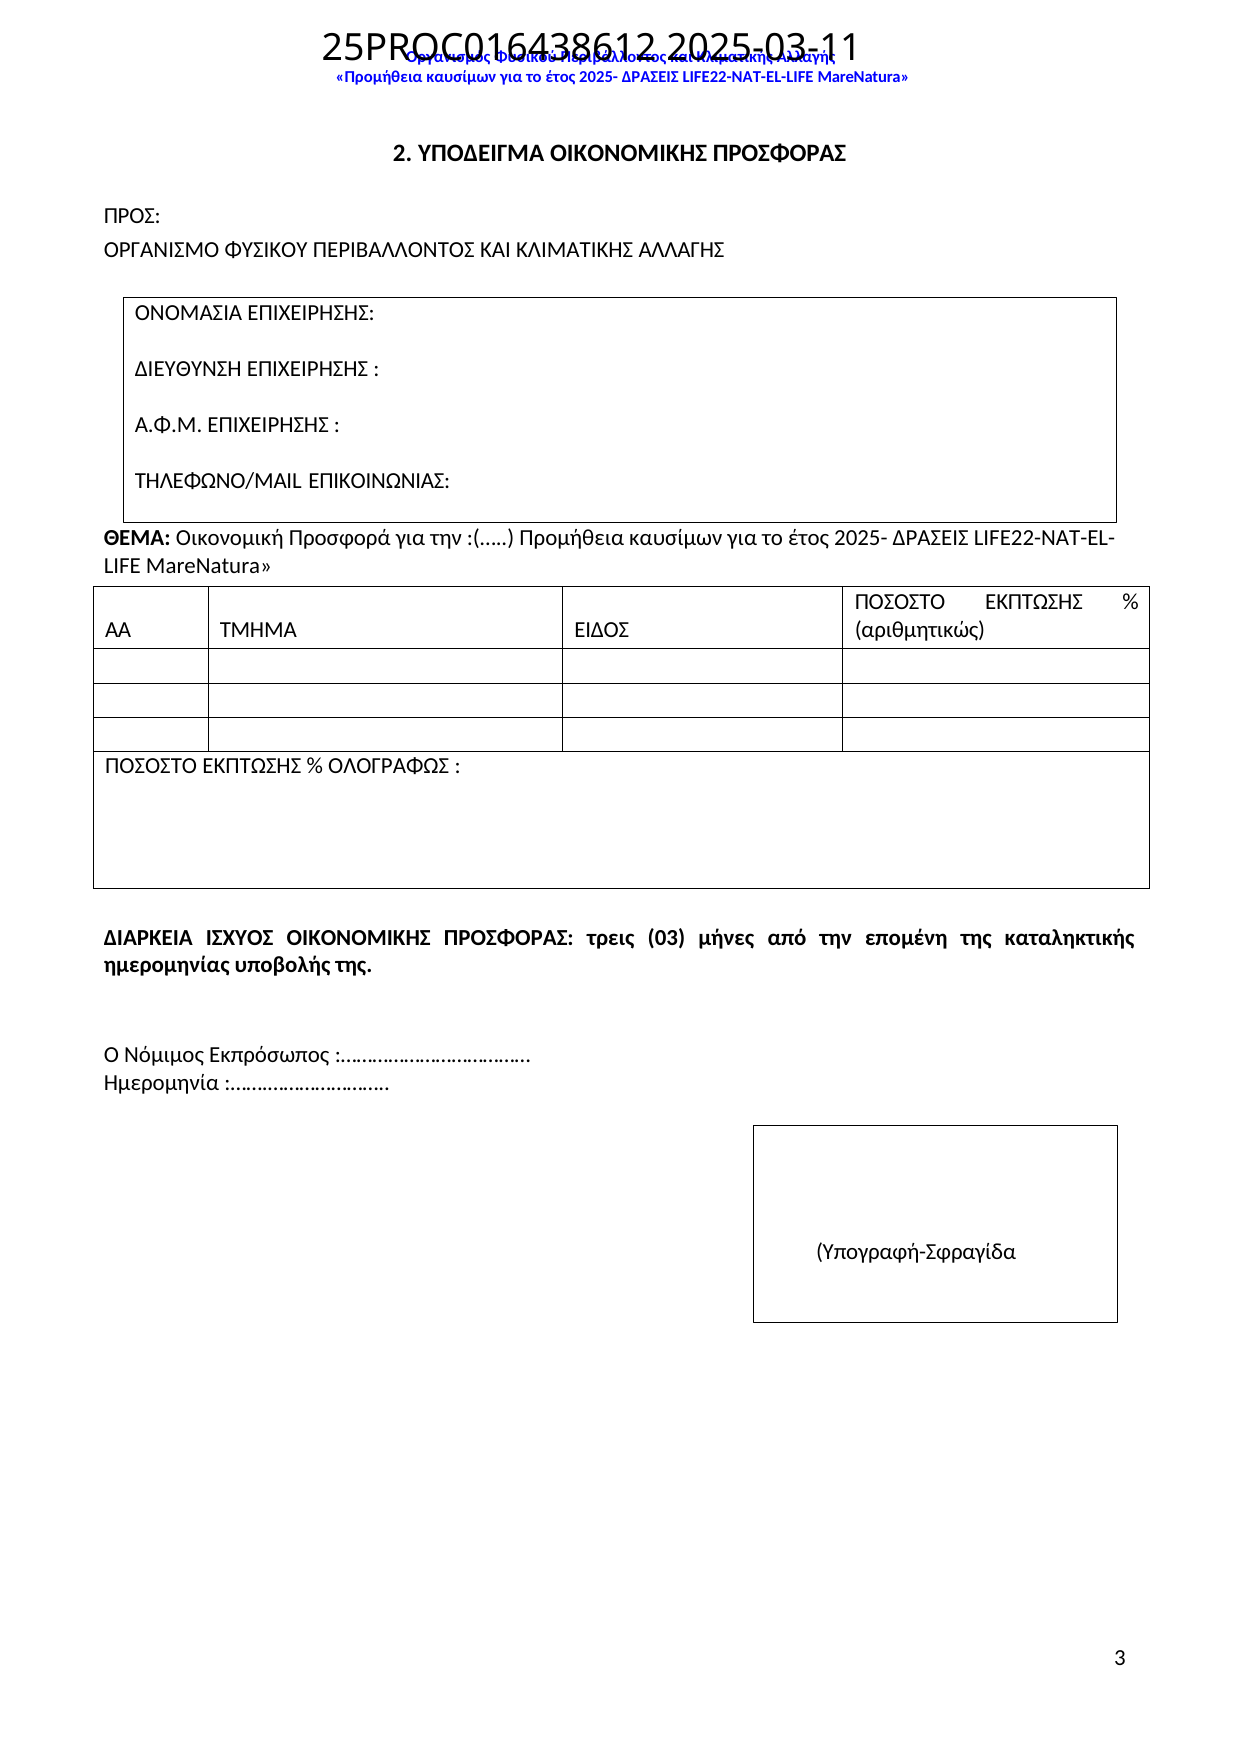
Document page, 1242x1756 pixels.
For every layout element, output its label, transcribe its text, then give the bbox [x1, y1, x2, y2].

table_cell [209, 718, 562, 751]
table_cell [843, 684, 1149, 717]
table_header ΕΙΔΟΣ [563, 587, 842, 648]
table_cell [843, 718, 1149, 751]
table_header ΑΑ [94, 587, 208, 648]
table_cell [563, 718, 842, 751]
table_cell [94, 649, 208, 682]
table_cell ΠΟΣΟΣΤΟ ΕΚΠΤΩΣΗΣ % ΟΛΟΓΡΑΦΩΣ : [94, 752, 1149, 888]
subtitle ΔΙΑΡΚΕΙΑ ΙΣΧΥΟΣ ΟΙΚΟΝΟΜΙΚΗΣ ΠΡΟΣΦΟΡΑΣ: τρεις (03) μήνες από την επομένη της καταληκτικής ημερομηνίας υποβολής της. [103, 923, 1183, 978]
table_cell [94, 684, 208, 717]
text Ο Νόμιμος Εκπρόσωπος :……………………………… Ημερομηνία :…….………………….. [103, 1040, 641, 1096]
table_header ΠΟΣΟΣΤΟ ΕΚΠΤΩΣΗΣ % (αριθμητικώς) [843, 587, 1149, 648]
list ΥΠΟΔΕΙΓΜΑ ΟΙΚΟΝΟΜΙΚΗΣ ΠΡΟΣΦΟΡΑΣ [393, 137, 1183, 167]
text ΘΕΜΑ: Οικονομική Προσφορά για την :(…..) Προμήθεια καυσίμων για το έτος 2025- ΔΡΑΣΕΙΣ LIFE22-NAT-EL- LIFE MareNatura» [103, 295, 1151, 579]
table_cell [94, 718, 208, 751]
text ΠΡΟΣ: [103, 201, 1183, 229]
table_cell [843, 649, 1149, 682]
table_cell [563, 684, 842, 717]
table_cell [209, 649, 562, 682]
text ΟΡΓΑΝΙΣΜΟ ΦΥΣΙΚΟΥ ΠΕΡΙΒΑΛΛΟΝΤΟΣ ΚΑΙ ΚΛΙΜΑΤΙΚΗΣ ΑΛΛΑΓΗΣ [103, 235, 1183, 263]
table_cell [563, 649, 842, 682]
table_header ΤΜΗΜΑ [209, 587, 562, 648]
table_cell [209, 684, 562, 717]
